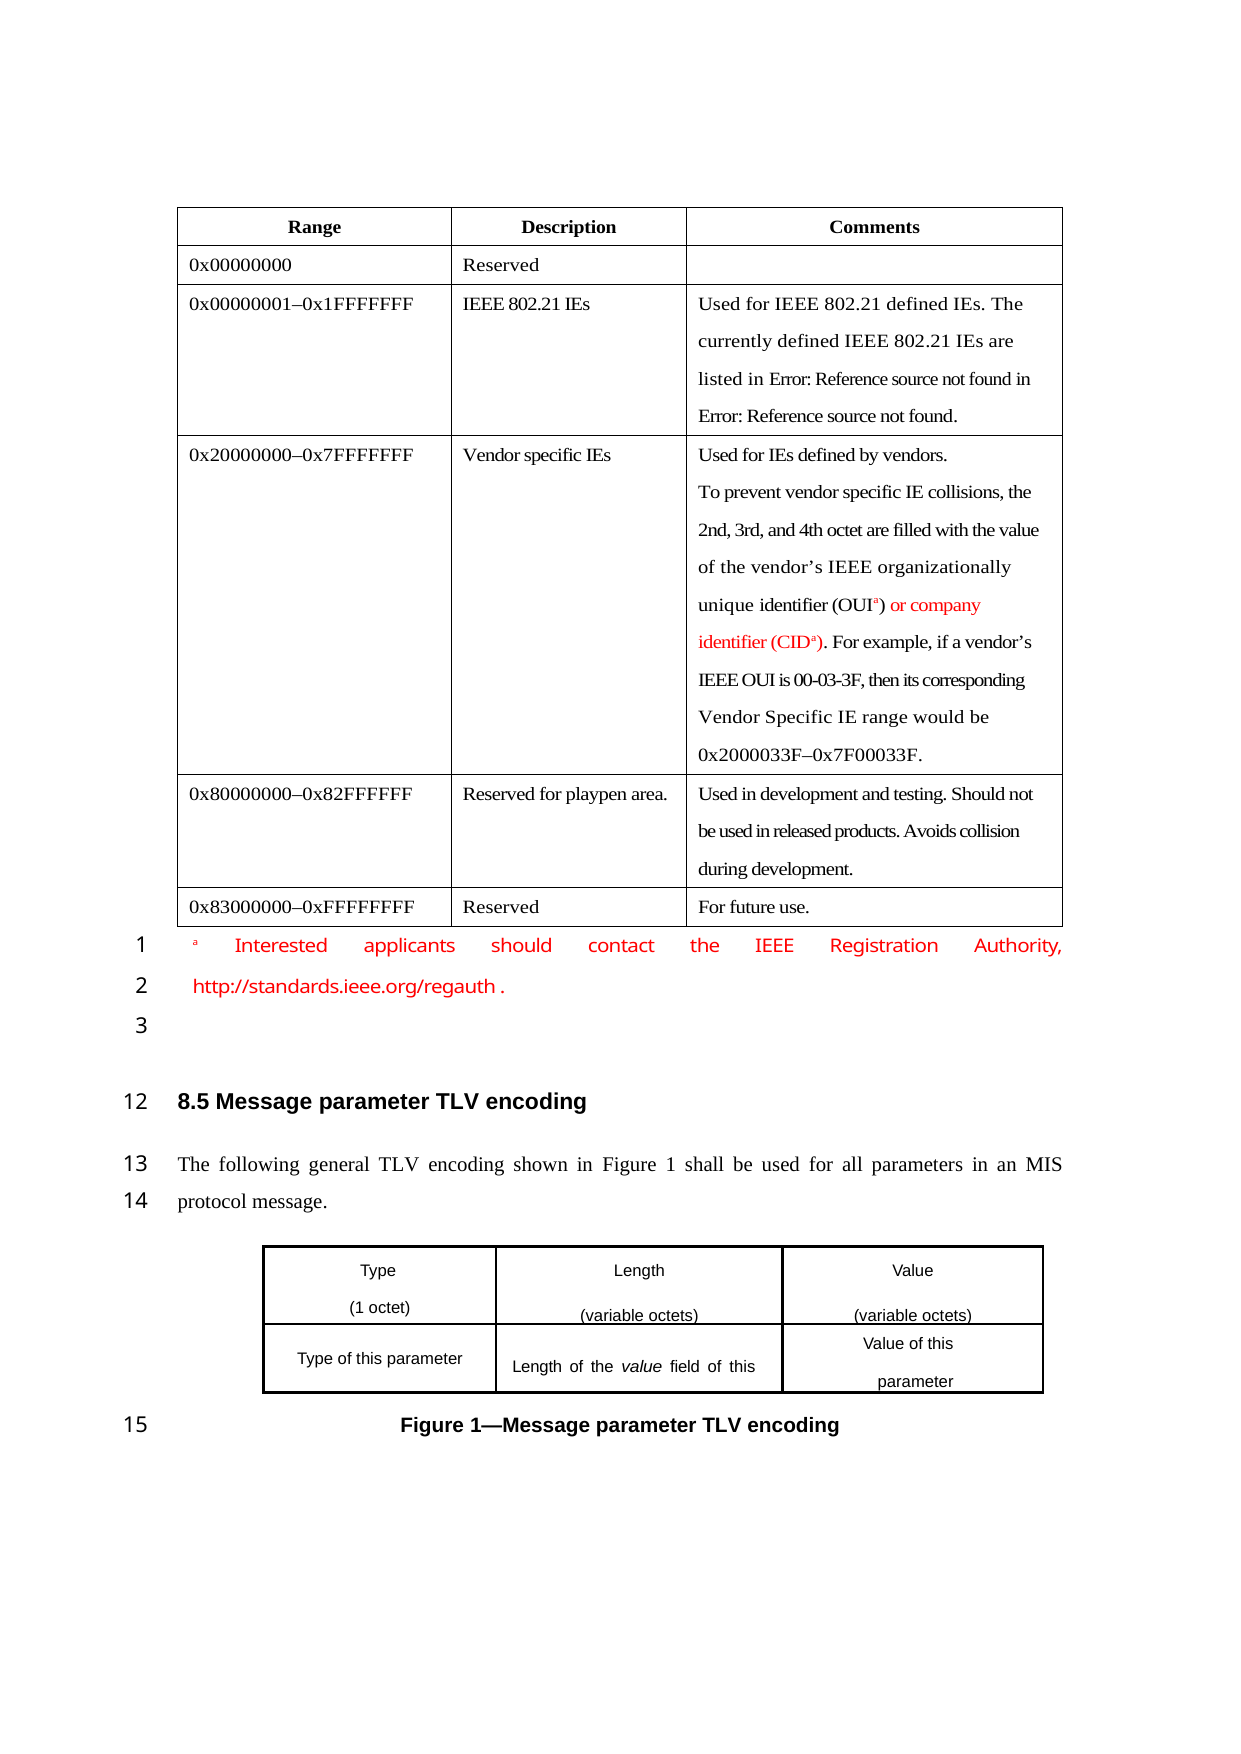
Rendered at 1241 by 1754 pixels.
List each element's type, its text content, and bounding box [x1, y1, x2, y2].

table_cell IEEE 802.21 IEs [452, 285, 686, 435]
table_header Length (variable octets) [497, 1248, 781, 1322]
table_header Value (variable octets) [784, 1248, 1042, 1322]
table_cell [687, 246, 1062, 284]
table_header Description [452, 208, 686, 245]
table_cell Length of the value field of this parameter [497, 1325, 781, 1391]
table_cell Reserved [452, 246, 686, 284]
table_cell Used for IEs defined by vendors. To prevent vendor specific IE collisions, the 2nd, 3rd, and 4th octet are filled with the value of the vendor’s IEEE organizationally unique identifier (OUIa) or company identifier (CIDa). For example, if a vendor’s IEEE OUI is 00-03-3F, then its corresponding Vendor Specific IE range would be 0x2000033F–0x7F00033F. [687, 436, 1062, 773]
text a Interested applicants should contact the IEEE Registration Authority, http://standards.ieee.org/regauth . [192, 927, 1063, 1005]
table_cell 0x20000000–0x7FFFFFFF [178, 436, 451, 773]
text Message parameter TLV encoding [177, 1083, 1063, 1120]
table_cell 0x83000000–0xFFFFFFFF [178, 888, 451, 926]
table_cell Value of this parameter [784, 1325, 1042, 1391]
table_cell Reserved for playpen area. [452, 775, 686, 887]
table_header Range [178, 208, 451, 245]
table_cell Used in development and testing. Should not be used in released products. Avoids collision during development. [687, 775, 1062, 887]
table_header Comments [687, 208, 1062, 245]
table_cell 0x80000000–0x82FFFFFF [178, 775, 451, 887]
table_cell 0x00000001–0x1FFFFFFF [178, 285, 451, 435]
table_cell 0x00000000 [178, 246, 451, 284]
table_cell For future use. [687, 888, 1062, 926]
table_cell Type of this parameter [265, 1325, 495, 1391]
table_cell Vendor specific IEs [452, 436, 686, 773]
table_cell Reserved [452, 888, 686, 926]
table_header Type (1 octet) [265, 1248, 495, 1322]
